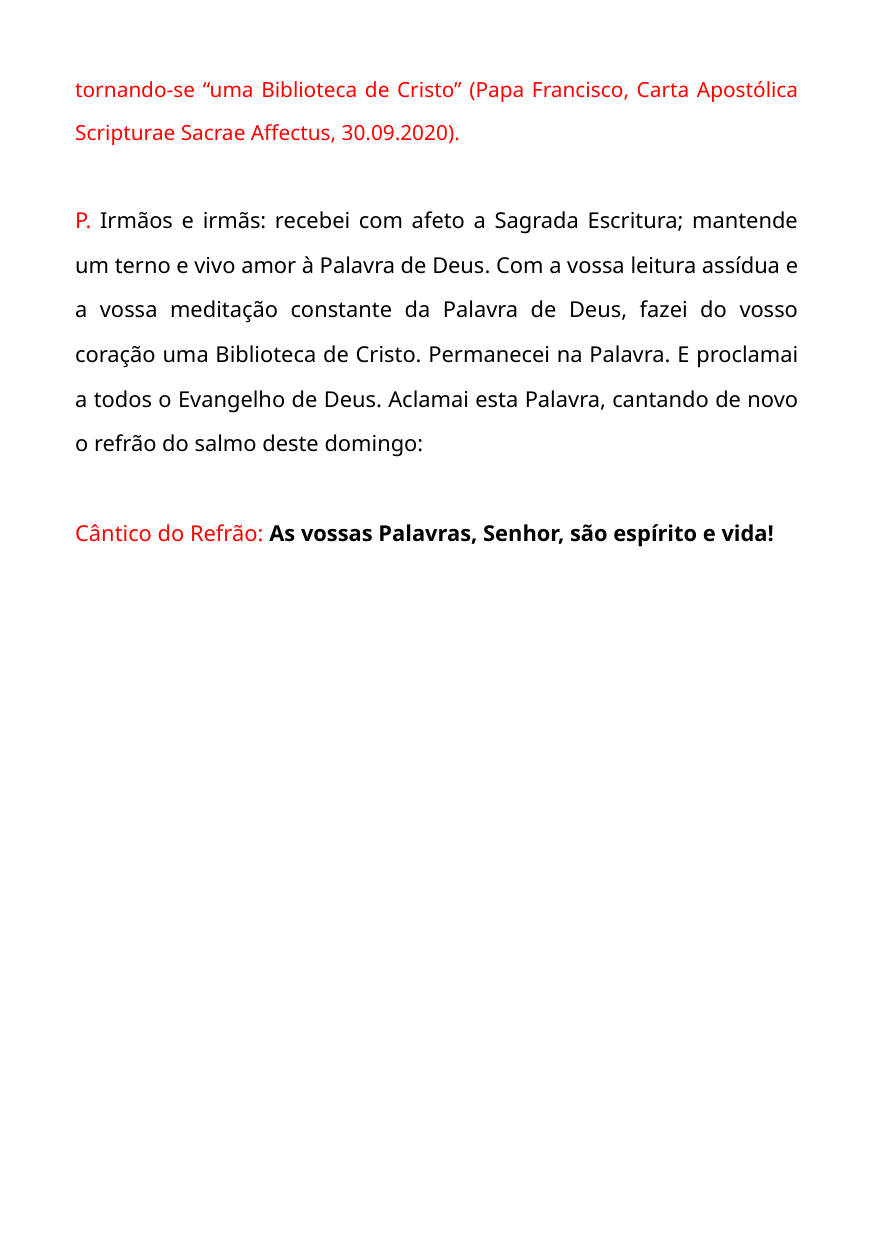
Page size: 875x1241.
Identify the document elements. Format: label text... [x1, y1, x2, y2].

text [75, 75, 799, 146]
text P. Irmãos e irmãs: recebei com afeto a Sagrada Escritura; mantende um terno e vivo amor à Palavra de Deus. Com a vossa leitura assídua e a vossa meditação constante da Palavra de Deus, fazei do vosso coração uma Biblioteca de Cristo. Permanecei na Palavra. E proclamai a todos o Evangelho de Deus. Aclamai esta Palavra, cantando de novo o refrão do salmo deste domingo: [75, 205, 799, 458]
text Cântico do Refrão: As vossas Palavras, Senhor, são espírito e vida! [75, 518, 799, 547]
